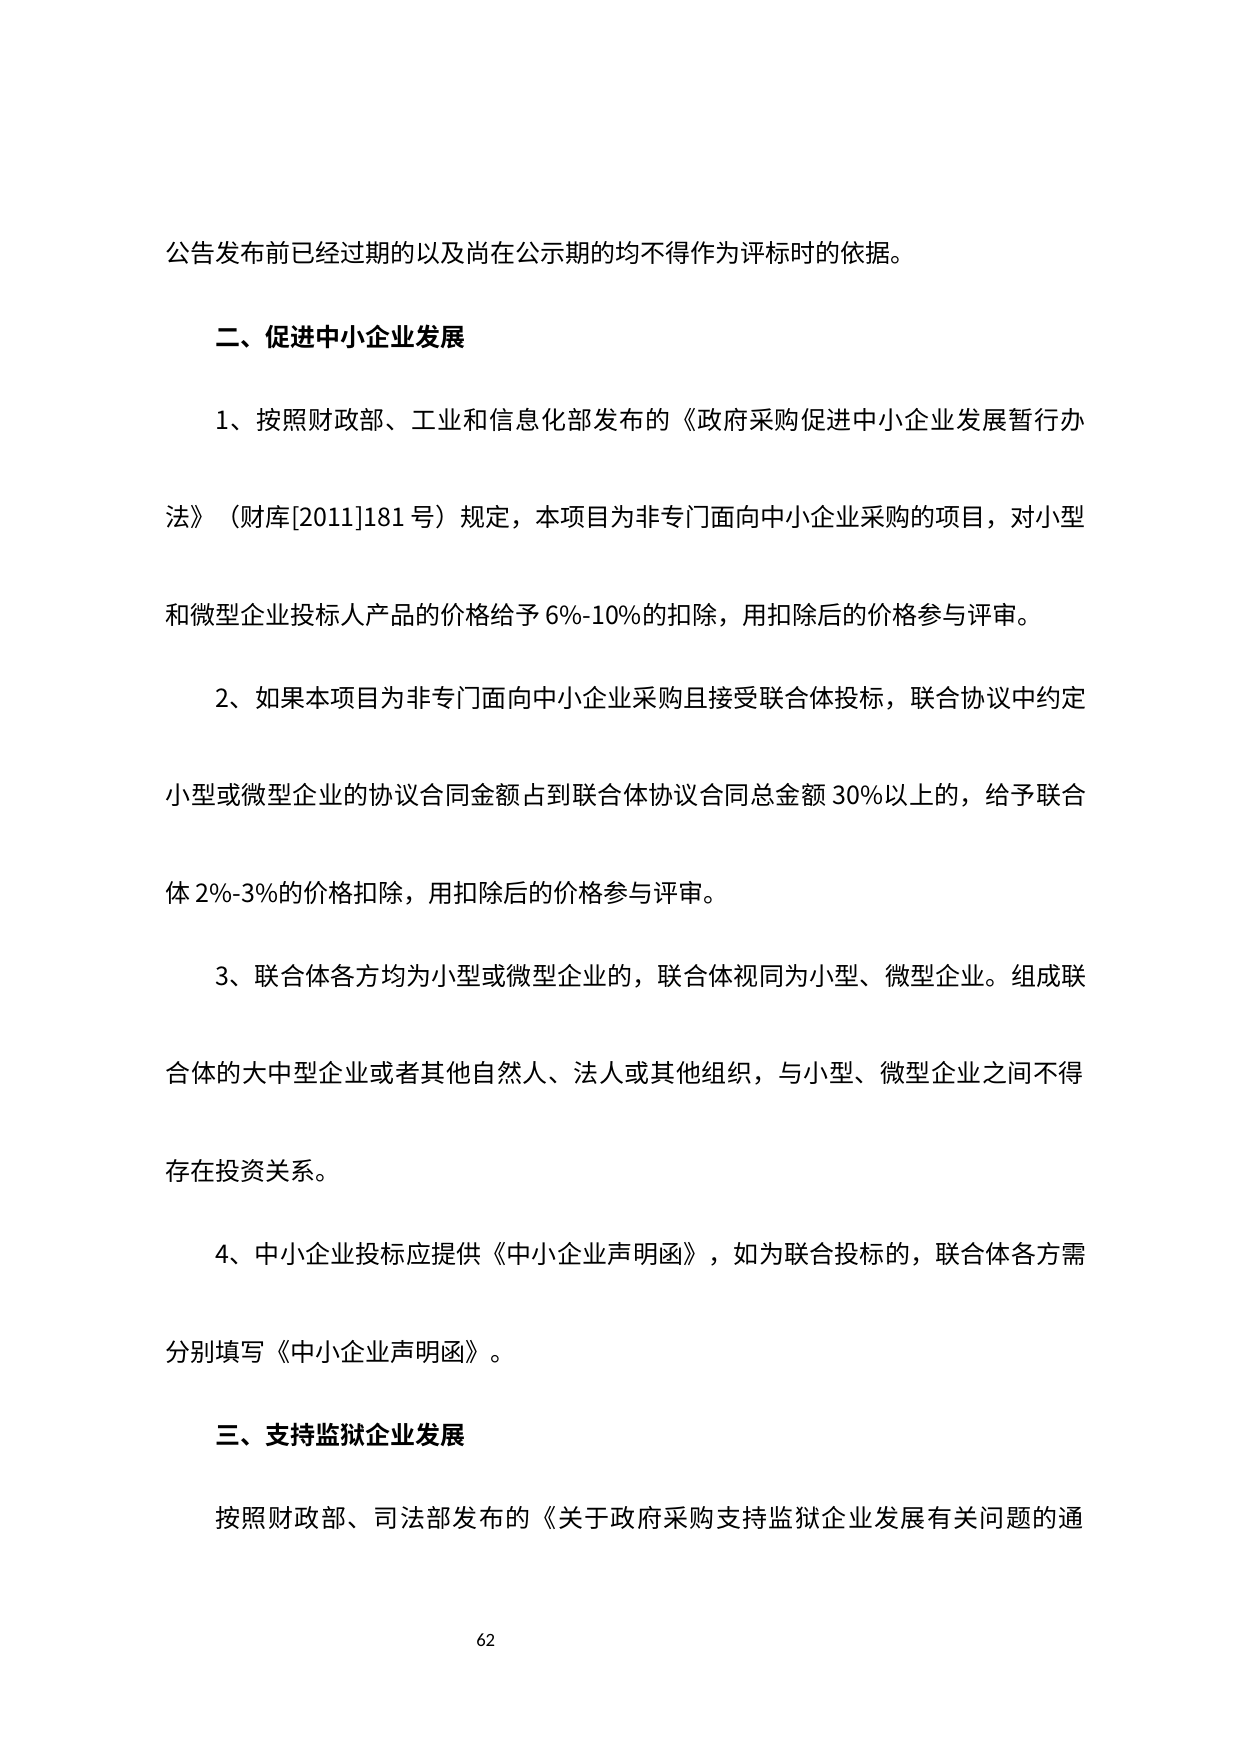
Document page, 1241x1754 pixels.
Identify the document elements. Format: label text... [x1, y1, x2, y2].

text 二、促进中小企业发展 [165, 303, 1087, 368]
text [165, 1484, 1087, 1549]
text 2、如果本项目为非专门面向中小企业采购且接受联合体投标，联合协议中约定小型或微型企业的协议合同金额占到联合体协议合同总金额30%以上的，给予联合体2%-3%的价格扣除，用扣除后的价格参与评审。 [165, 664, 1087, 924]
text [165, 219, 1087, 284]
text 1、按照财政部、工业和信息化部发布的《政府采购促进中小企业发展暂行办法》（财库[2011]181号）规定，本项目为非专门面向中小企业采购的项目，对小型和微型企业投标人产品的价格给予6%-10%的扣除，用扣除后的价格参与评审。 [165, 386, 1087, 646]
text 4、中小企业投标应提供《中小企业声明函》，如为联合投标的，联合体各方需分别填写《中小企业声明函》。 [165, 1220, 1087, 1383]
text 3、联合体各方均为小型或微型企业的，联合体视同为小型、微型企业。组成联合体的大中型企业或者其他自然人、法人或其他组织，与小型、微型企业之间不得存在投资关系。 [165, 942, 1087, 1202]
text 三、支持监狱企业发展 [165, 1401, 1087, 1466]
